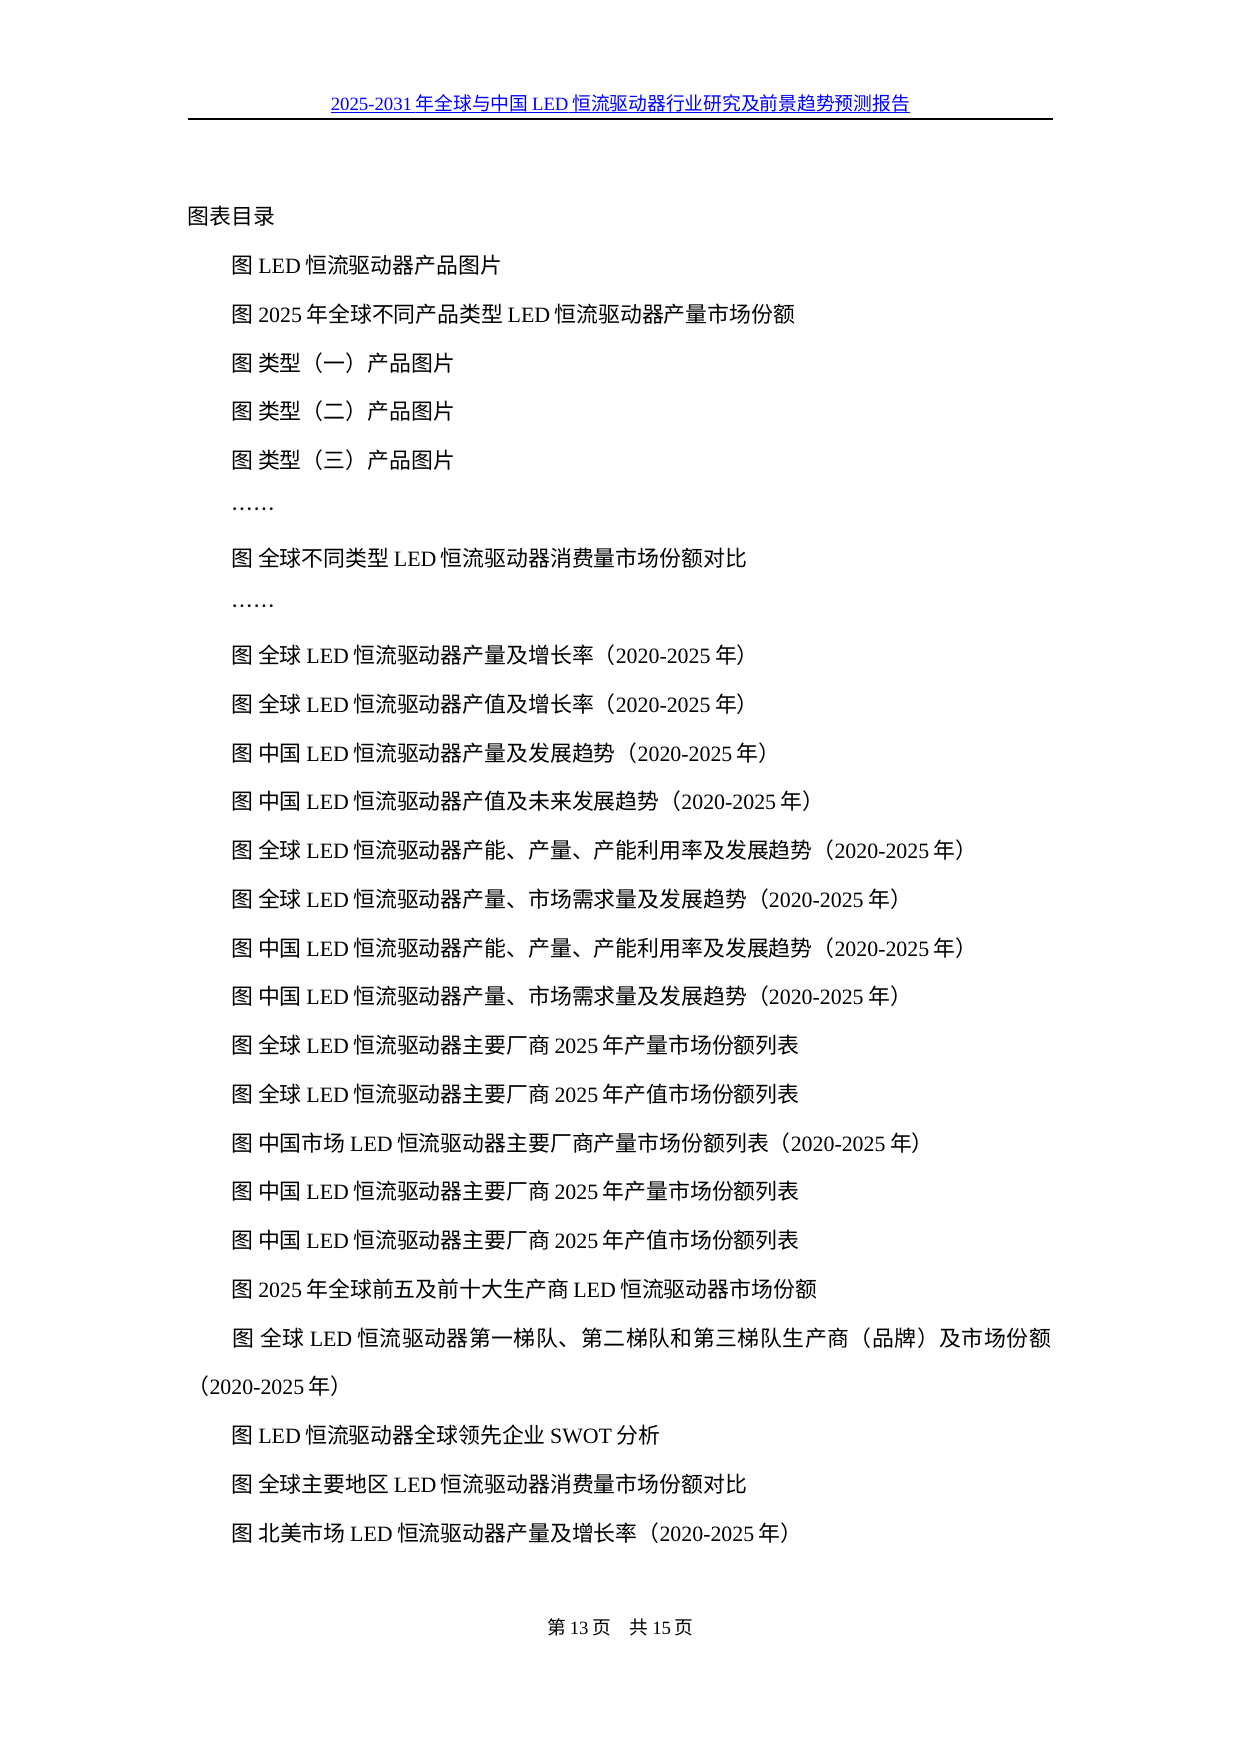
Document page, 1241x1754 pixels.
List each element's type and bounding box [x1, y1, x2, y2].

text [187, 150, 1053, 1548]
